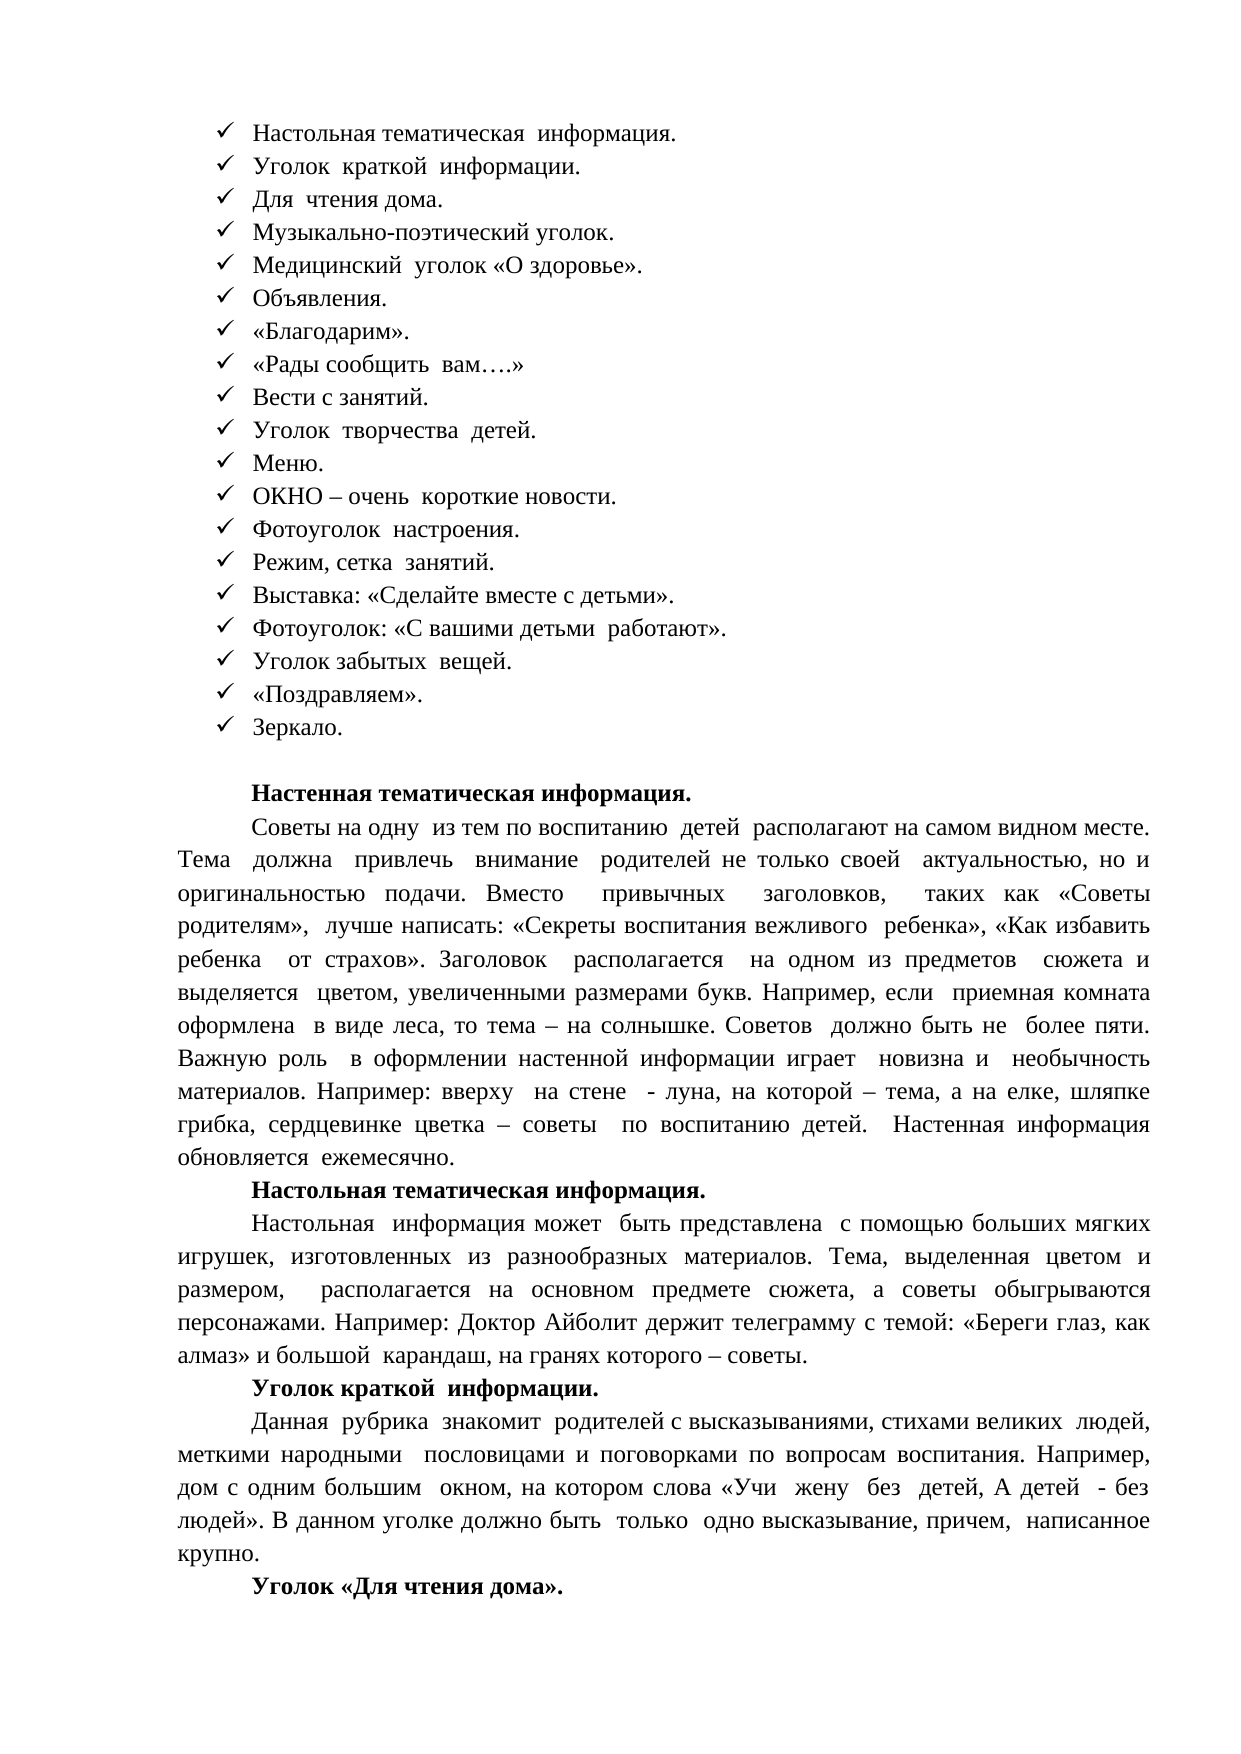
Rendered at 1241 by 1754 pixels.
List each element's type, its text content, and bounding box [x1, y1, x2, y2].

list Меню. [215, 448, 1152, 477]
list Зеркало. [215, 712, 1152, 741]
list «Рады сообщить вам….» [215, 349, 1152, 378]
text Данная рубрика знакомит родителей с высказываниями, стихами великих людей, меткими народными пословицами и поговорками по вопросам воспитания. Например, дом с одним большим окном, на котором слова «Учи жену без детей, А детей - без людей». В данном уголке должно быть только одно высказывание, причем, написанное крупно. [177, 1406, 1152, 1567]
text Уголок «Для чтения дома». [177, 1571, 1152, 1600]
text Настольная информация может быть представлена с помощью больших мягких игрушек, изготовленных из разнообразных материалов. Тема, выделенная цветом и размером, располагается на основном предмете сюжета, а советы обыгрываются персонажами. Например: Доктор Айболит держит телеграмму с темой: «Береги глаз, как алмаз» и большой карандаш, на гранях которого – советы. [177, 1208, 1152, 1369]
text Настольная тематическая информация. [177, 1175, 1152, 1203]
list Режим, сетка занятий. [215, 547, 1152, 576]
list Уголок краткой информации. [215, 151, 1152, 180]
list Музыкально-поэтический уголок. [215, 217, 1152, 246]
list Медицинский уголок «О здоровье». [215, 250, 1152, 279]
list «Поздравляем». [215, 679, 1152, 708]
list Выставка: «Сделайте вместе с детьми». [215, 580, 1152, 609]
list «Благодарим». [215, 316, 1152, 345]
list ОКНО – очень короткие новости. [215, 481, 1152, 510]
list Настольная тематическая информация. [215, 118, 1152, 147]
text Настенная тематическая информация. [177, 778, 1152, 807]
list Фотоуголок: «С вашими детьми работают». [215, 613, 1152, 642]
list Уголок забытых вещей. [215, 646, 1152, 675]
list Вести с занятий. [215, 382, 1152, 411]
list Фотоуголок настроения. [215, 514, 1152, 543]
list Уголок творчества детей. [215, 415, 1152, 444]
text Уголок краткой информации. [177, 1373, 1152, 1402]
list Для чтения дома. [215, 184, 1152, 213]
list Объявления. [215, 283, 1152, 312]
text Советы на одну из тем по воспитанию детей располагают на самом видном месте. Тема должна привлечь внимание родителей не только своей актуальностью, но и оригинальностью подачи. Вместо привычных заголовков, таких как «Советы родителям», лучше написать: «Секреты воспитания вежливого ребенка», «Как избавить ребенка от страхов». Заголовок располагается на одном из предметов сюжета и выделяется цветом, увеличенными размерами букв. Например, если приемная комната оформлена в виде леса, то тема – на солнышке. Советов должно быть не более пяти. Важную роль в оформлении настенной информации играет новизна и необычность материалов. Например: вверху на стене - луна, на которой – тема, а на елке, шляпке грибка, сердцевинке цветка – советы по воспитанию детей. Настенная информация обновляется ежемесячно. [177, 812, 1152, 1171]
